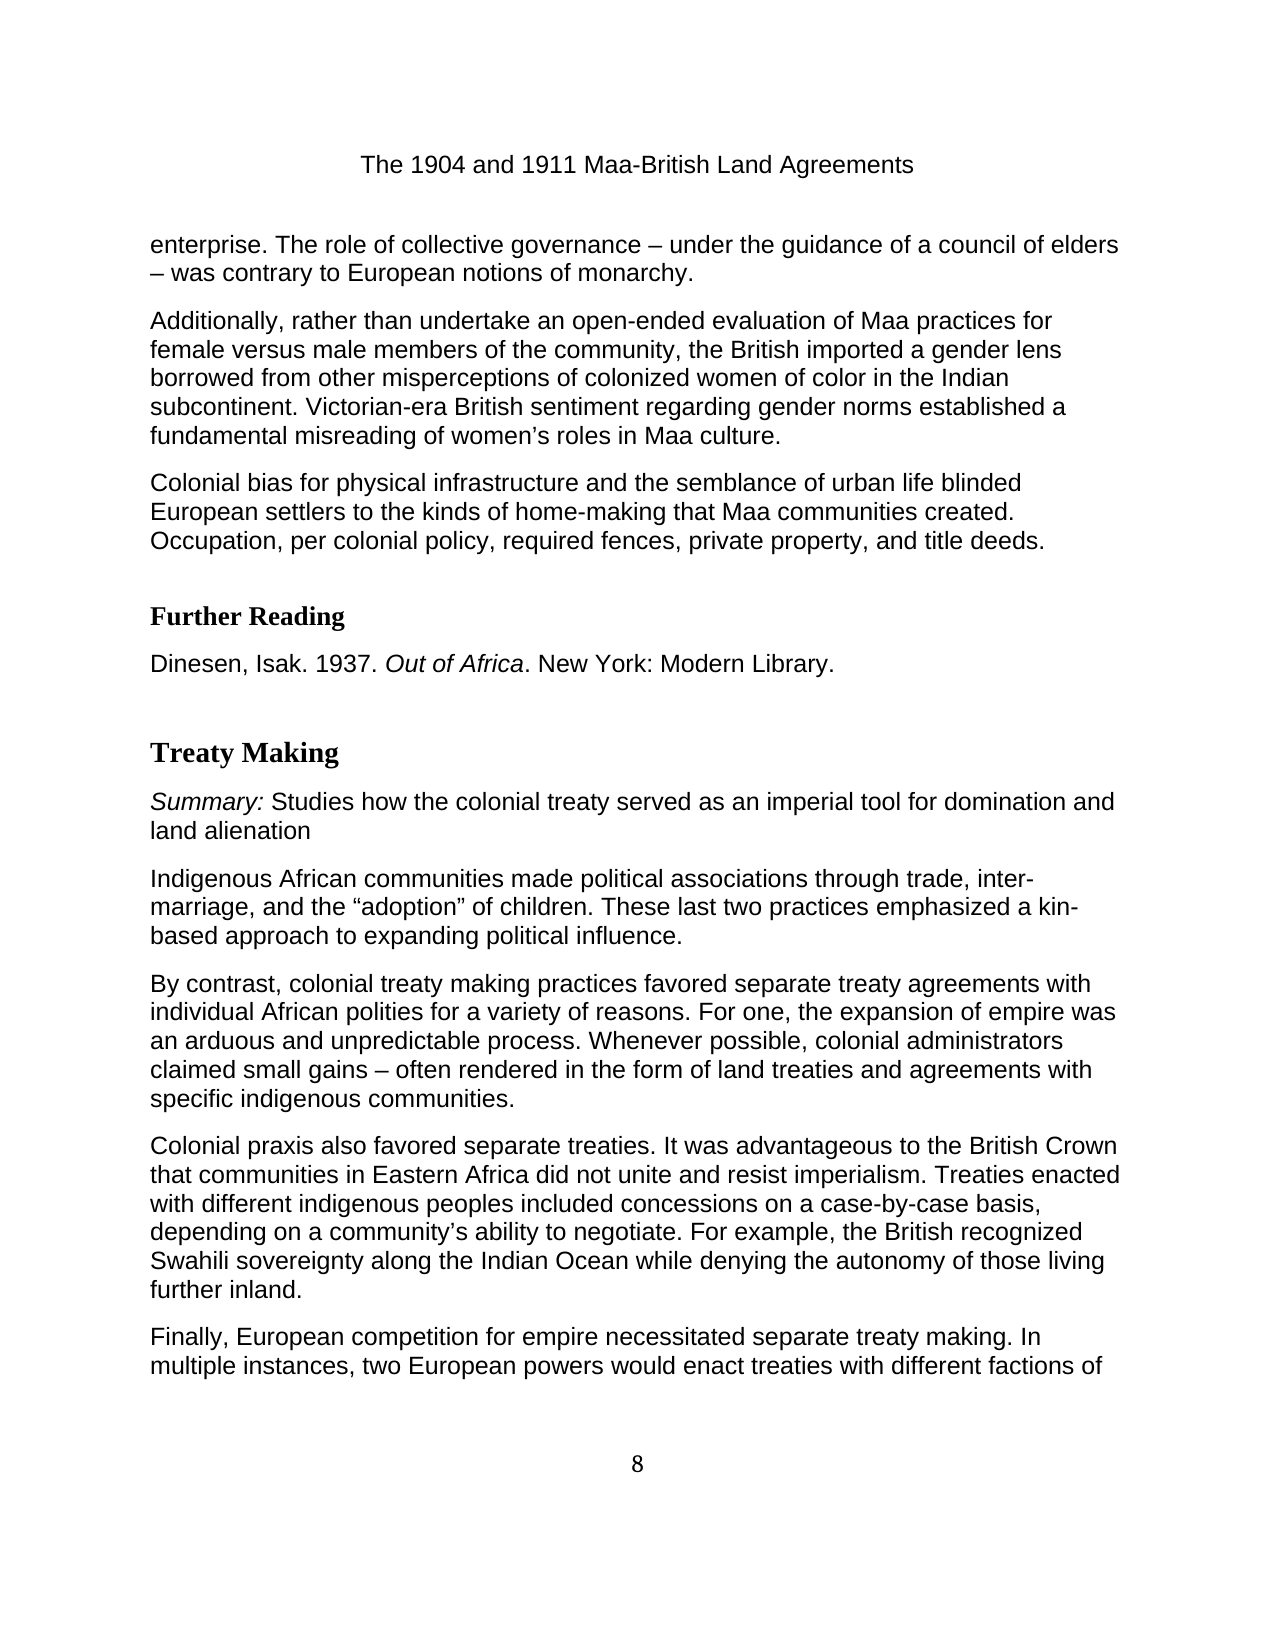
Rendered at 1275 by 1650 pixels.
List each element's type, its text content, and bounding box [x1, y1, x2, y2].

subtitle Further Reading [150, 599, 1125, 631]
text By contrast, colonial treaty making practices favored separate treaty agreements with individual African polities for a variety of reasons. For one, the expansion of empire was an arduous and unpredictable process. Whenever possible, colonial administrators claimed small gains – often rendered in the form of land treaties and agreements with specific indigenous communities. [150, 969, 1125, 1112]
text Indigenous African communities made political associations through trade, inter-marriage, and the “adoption” of children. These last two practices emphasized a kin-based approach to expanding political influence. [150, 864, 1125, 950]
text Colonial praxis also favored separate treaties. It was advantageous to the British Crown that communities in Eastern Africa did not unite and resist imperialism. Treaties enacted with different indigenous peoples included concessions on a case-by-case basis, depending on a community’s ability to negotiate. For example, the British recognized Swahili sovereignty along the Indian Ocean while denying the autonomy of those living further inland. [150, 1131, 1125, 1304]
text Colonial bias for physical infrastructure and the semblance of urban life blinded European settlers to the kinds of home-making that Maa communities created. Occupation, per colonial policy, required fences, private property, and title deeds. [150, 468, 1125, 554]
subtitle Treaty Making [150, 735, 1125, 769]
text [150, 1322, 1125, 1380]
text Additionally, rather than undertake an open-ended evaluation of Maa practices for female versus male members of the community, the British imported a gender lens borrowed from other misperceptions of colonized women of color in the Indian subcontinent. Victorian-era British sentiment regarding gender norms established a fundamental misreading of women’s roles in Maa culture. [150, 306, 1125, 449]
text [150, 229, 1125, 287]
text Summary: Studies how the colonial treaty served as an imperial tool for domination and land alienation [150, 787, 1125, 845]
text Dinesen, Isak. 1937. Out of Africa. New York: Modern Library. [150, 649, 1125, 678]
